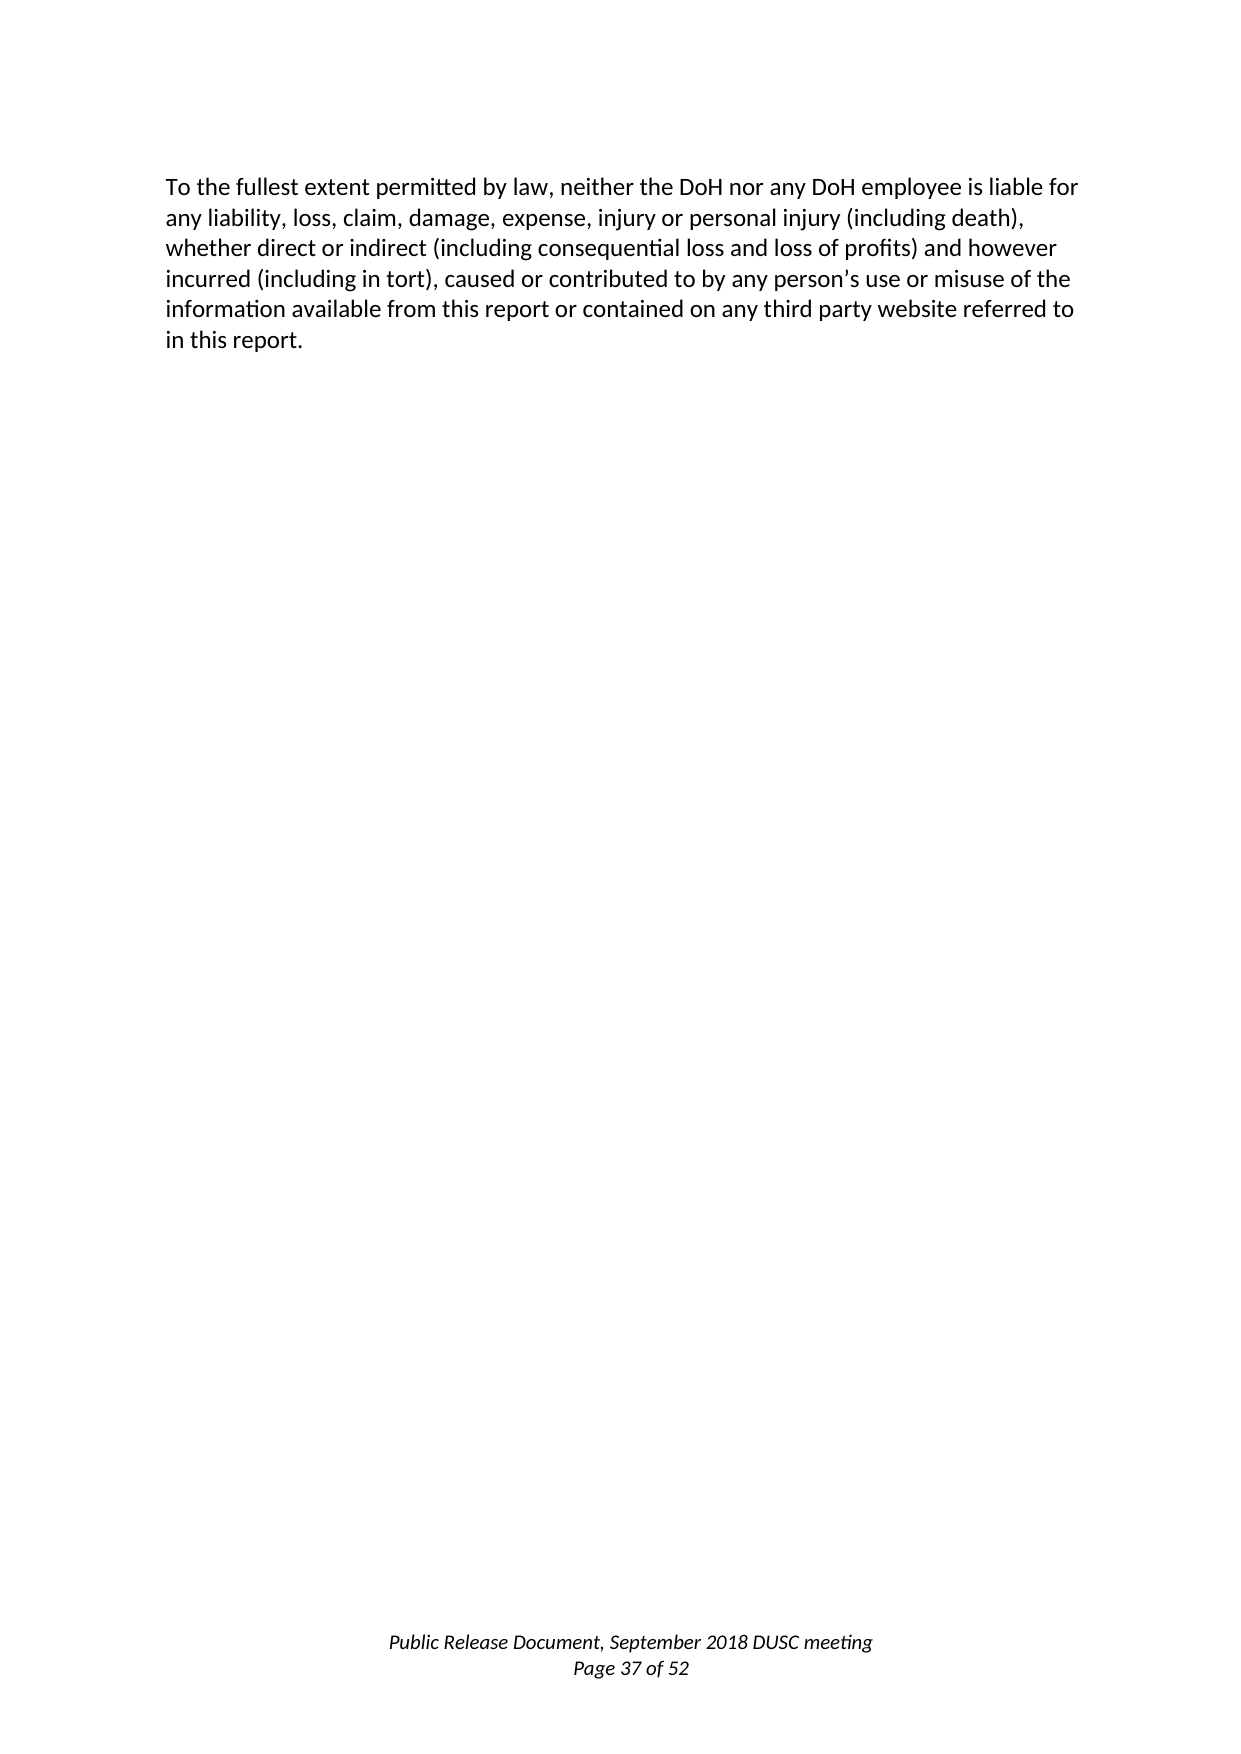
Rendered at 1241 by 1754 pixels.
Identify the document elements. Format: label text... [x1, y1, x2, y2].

text To the fullest extent permitted by law, neither the DoH nor any DoH employee is liable for any liability, loss, claim, damage, expense, injury or personal injury (including death), whether direct or indirect (including consequential loss and loss of profits) and however incurred (including in tort), caused or contributed to by any person’s use or misuse of the information available from this report or contained on any third party website referred to in this report. [165, 171, 1098, 354]
